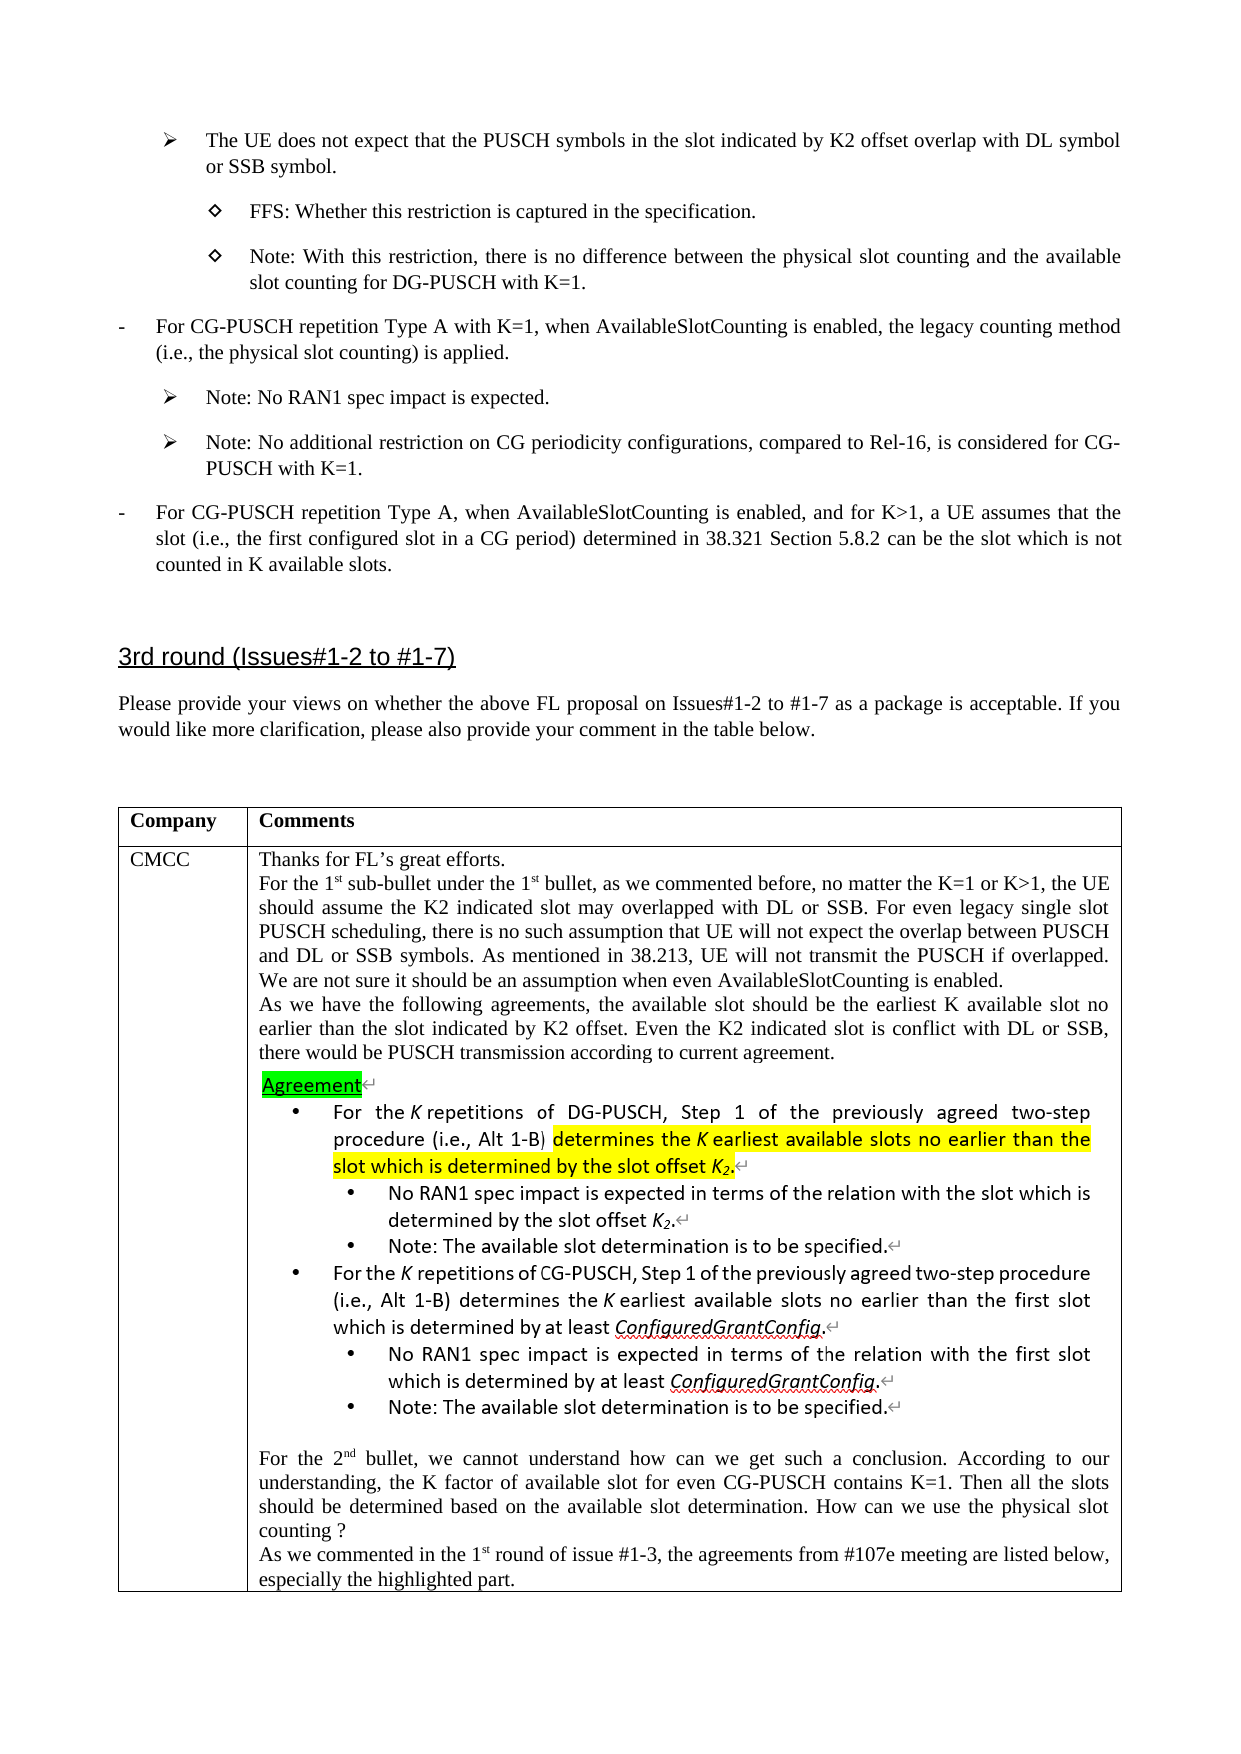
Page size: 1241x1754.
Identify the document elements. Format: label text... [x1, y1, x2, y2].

text Please provide your views on whether the above FL proposal on Issues#1-2 to #1-7 as a package is acceptable. If you would like more clarification, please also provide your comment in the table below. [118, 691, 1122, 741]
list FFS: Whether this restriction is captured in the specification. [206, 199, 1122, 223]
list Note: With this restriction, there is no difference between the physical slot counting and the available slot counting for DG-PUSCH with K=1. [206, 244, 1122, 294]
list The UE does not expect that the PUSCH symbols in the slot indicated by K2 offset overlap with DL symbol or SSB symbol. [162, 128, 1122, 178]
list Note: No RAN1 spec impact is expected. [162, 385, 1122, 409]
table_header Comments [248, 808, 1121, 846]
picture [258, 1063, 1111, 1422]
list Note: No additional restriction on CG periodicity configurations, compared to Rel-16, is considered for CG-PUSCH with K=1. [162, 430, 1122, 480]
text 3rd round (Issues#1-2 to #1-7) [118, 642, 1122, 670]
list For CG-PUSCH repetition Type A with K=1, when AvailableSlotCounting is enabled, the legacy counting method (i.e., the physical slot counting) is applied. [118, 314, 1122, 364]
list For CG-PUSCH repetition Type A, when AvailableSlotCounting is enabled, and for K>1, a UE assumes that the slot (i.e., the first configured slot in a CG period) determined in 38.321 Section 5.8.2 can be the slot which is not counted in K available slots. [118, 500, 1122, 576]
table_header Company [119, 808, 247, 846]
table_cell CMCC [119, 847, 247, 1591]
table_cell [248, 847, 1121, 1591]
